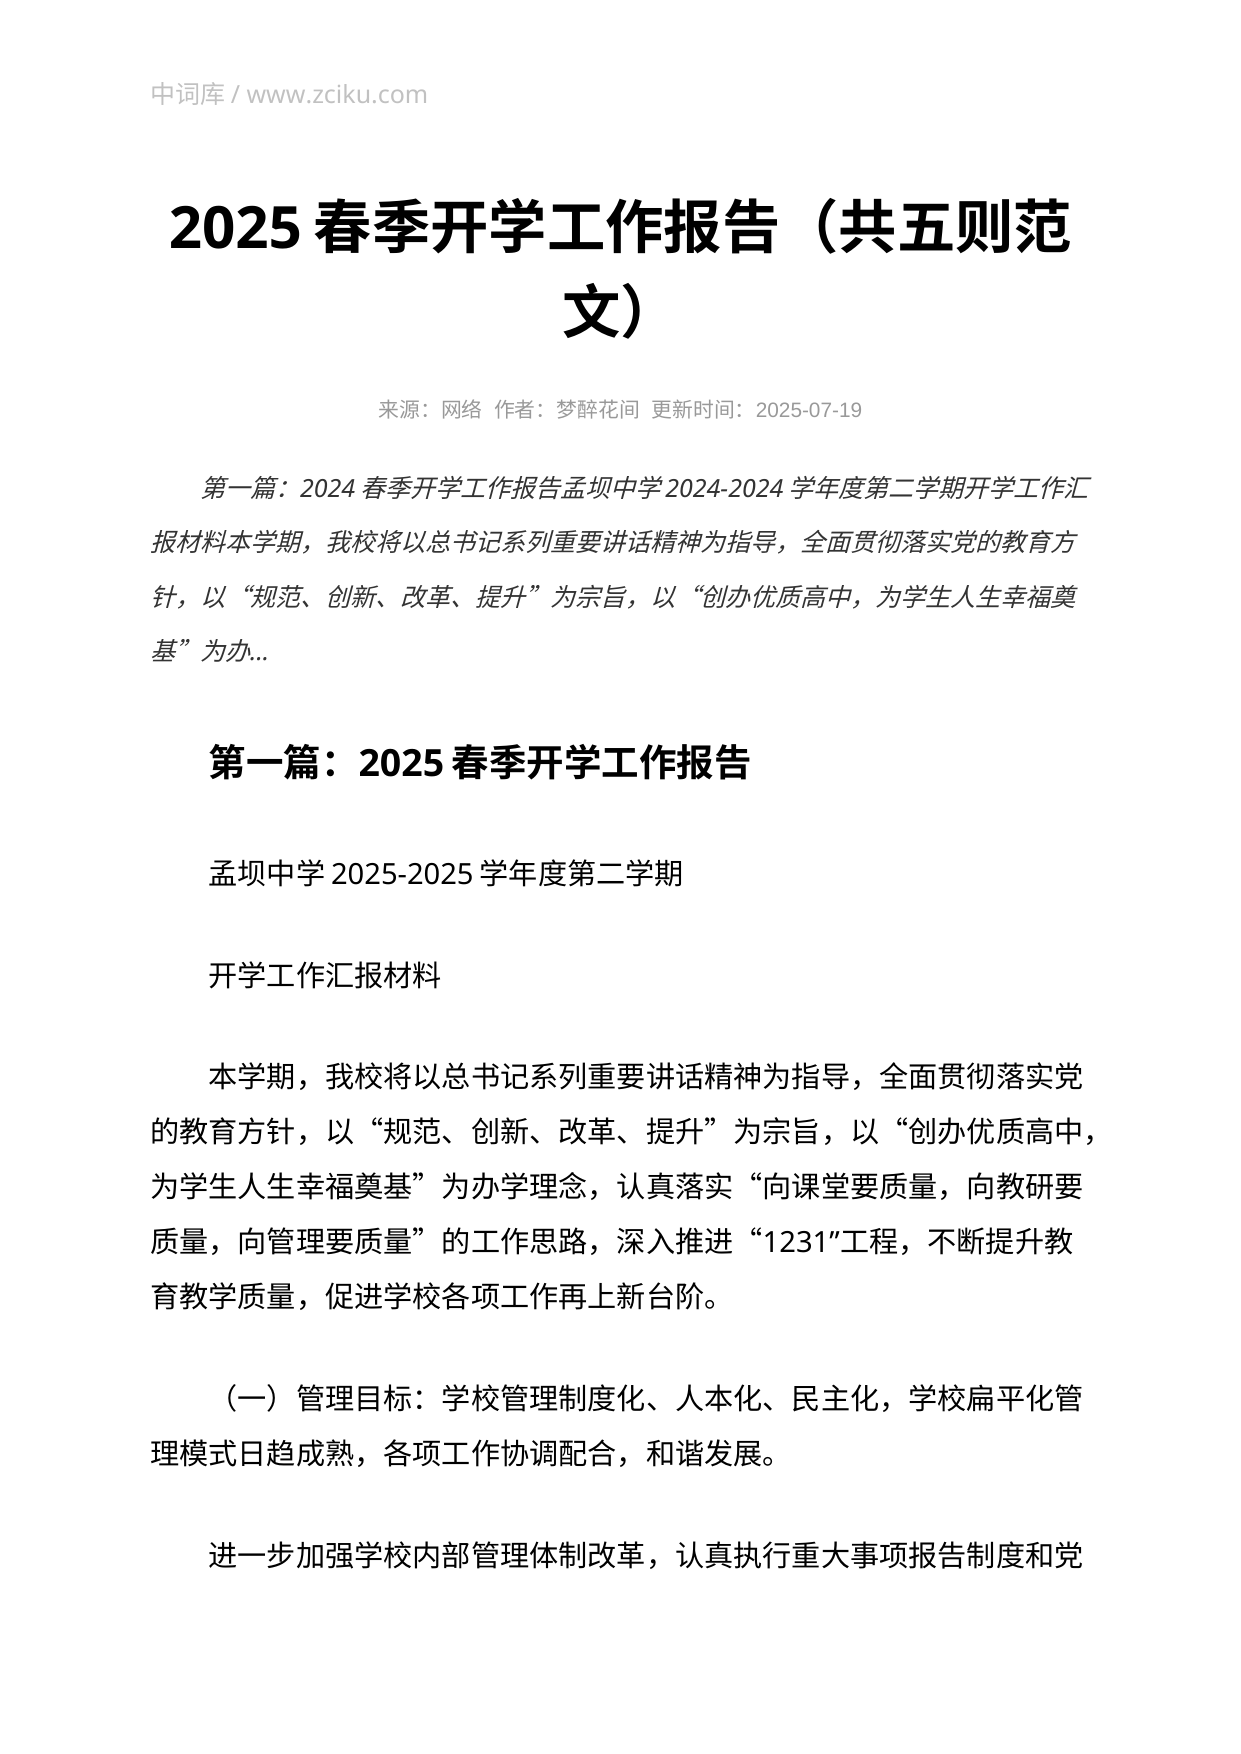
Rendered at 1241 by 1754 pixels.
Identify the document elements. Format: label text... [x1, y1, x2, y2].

text 第一篇：2024春季开学工作报告孟坝中学2024-2024学年度第二学期开学工作汇报材料本学期，我校将以总书记系列重要讲话精神为指导，全面贯彻落实党的教育方针，以“规范、创新、改革、提升”为宗旨，以“创办优质高中，为学生人生幸福奠基”为办... [150, 468, 1090, 668]
subtitle 2025春季开学工作报告（共五则范文） [150, 181, 1090, 351]
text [150, 1532, 1090, 1574]
text 本学期，我校将以总书记系列重要讲话精神为指导，全面贯彻落实党的教育方针，以“规范、创新、改革、提升”为宗旨，以“创办优质高中，为学生人生幸福奠基”为办学理念，认真落实“向课堂要质量，向教研要质量，向管理要质量”的工作思路，深入推进“1231”工程，不断提升教育教学质量，促进学校各项工作再上新台阶。 [150, 1054, 1090, 1316]
text 孟坝中学2025-2025学年度第二学期 [150, 850, 1090, 893]
text （一）管理目标：学校管理制度化、人本化、民主化，学校扁平化管理模式日趋成熟，各项工作协调配合，和谐发展。 [150, 1375, 1090, 1473]
text 第一篇：2025春季开学工作报告 [150, 733, 1090, 787]
text 开学工作汇报材料 [150, 952, 1090, 994]
text 来源：网络 作者：梦醉花间 更新时间：2025-07-19 [150, 397, 1090, 421]
